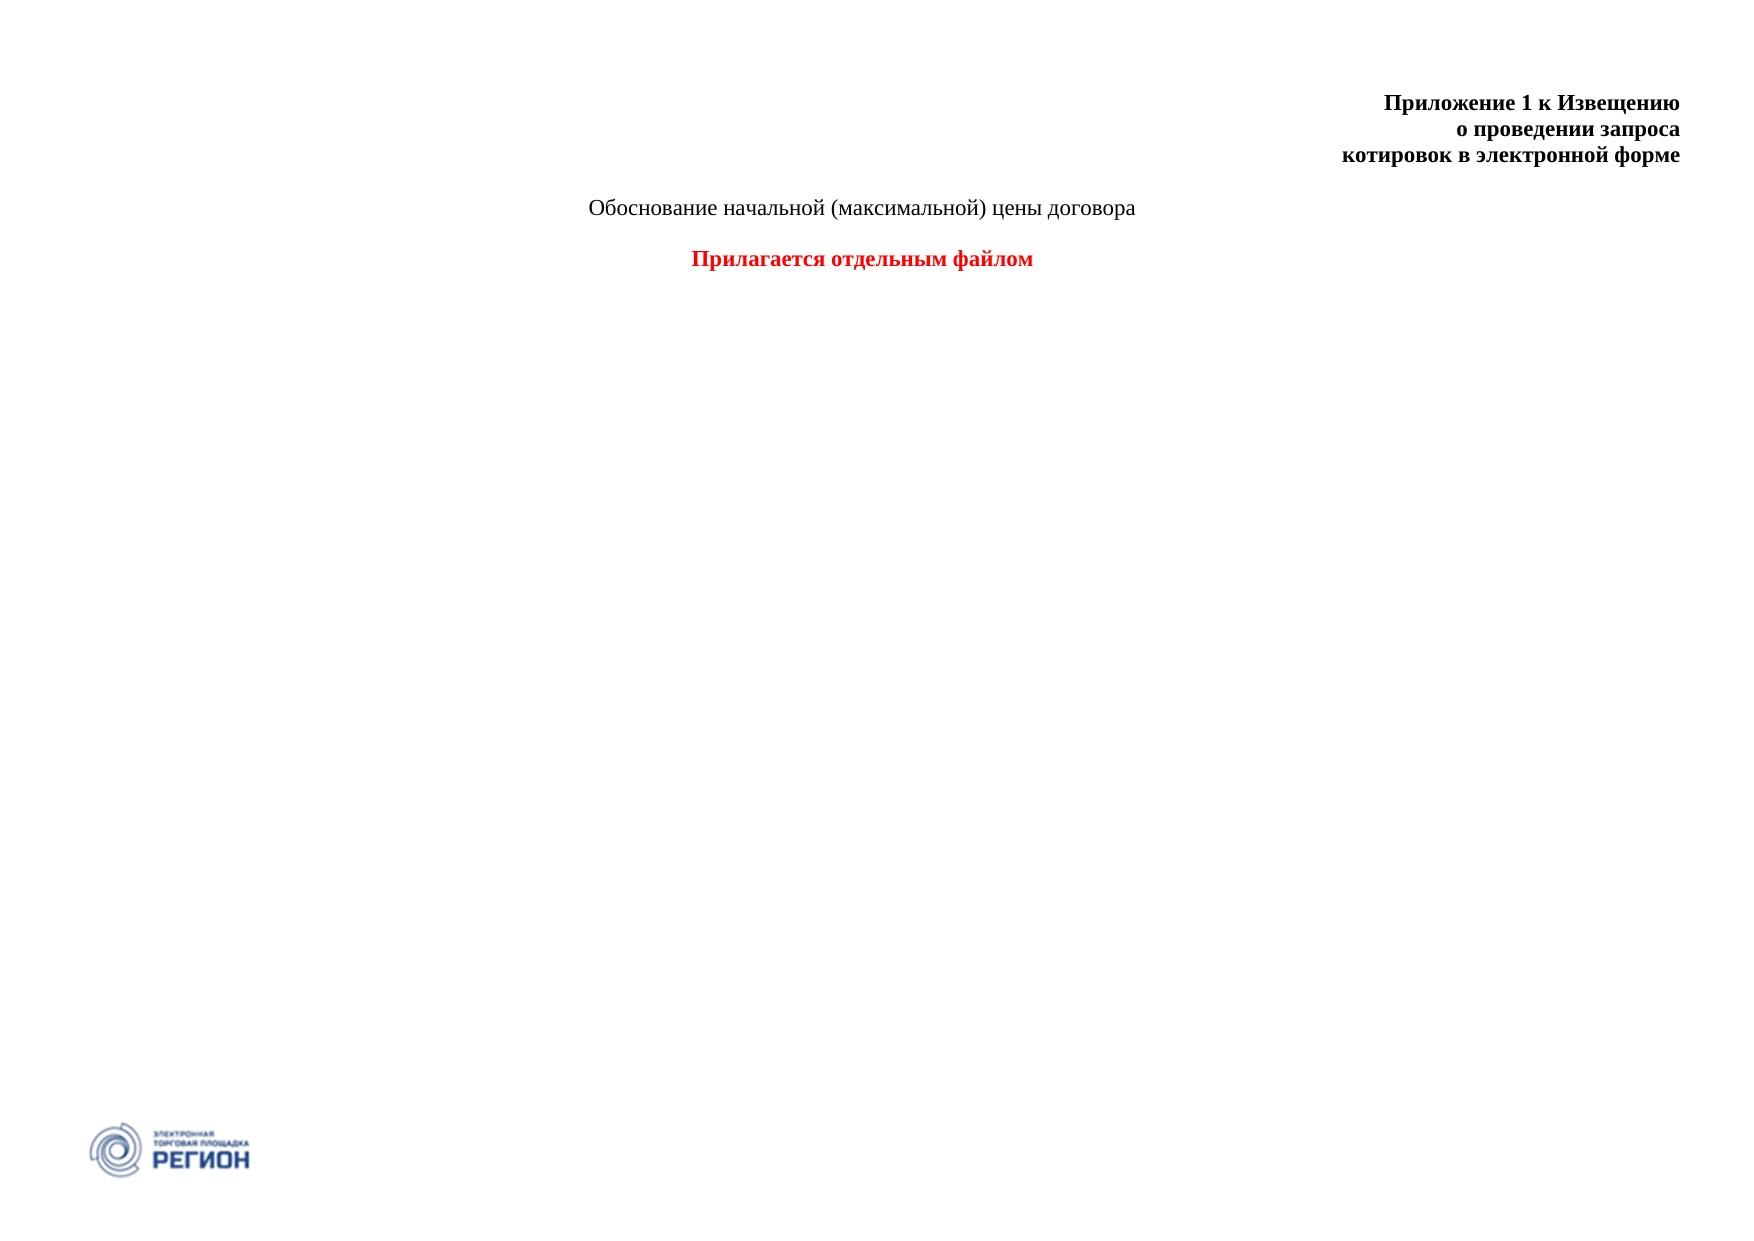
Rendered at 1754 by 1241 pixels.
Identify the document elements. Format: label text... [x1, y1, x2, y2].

text Приложение 1 к Извещению [1341, 89, 1680, 115]
text о проведении запроса котировок в электронной форме [1341, 115, 1680, 168]
text Прилагается отдельным файлом [12, 245, 1713, 271]
picture [70, 1107, 269, 1194]
text Обоснование начальной (максимальной) цены договора [12, 194, 1713, 220]
